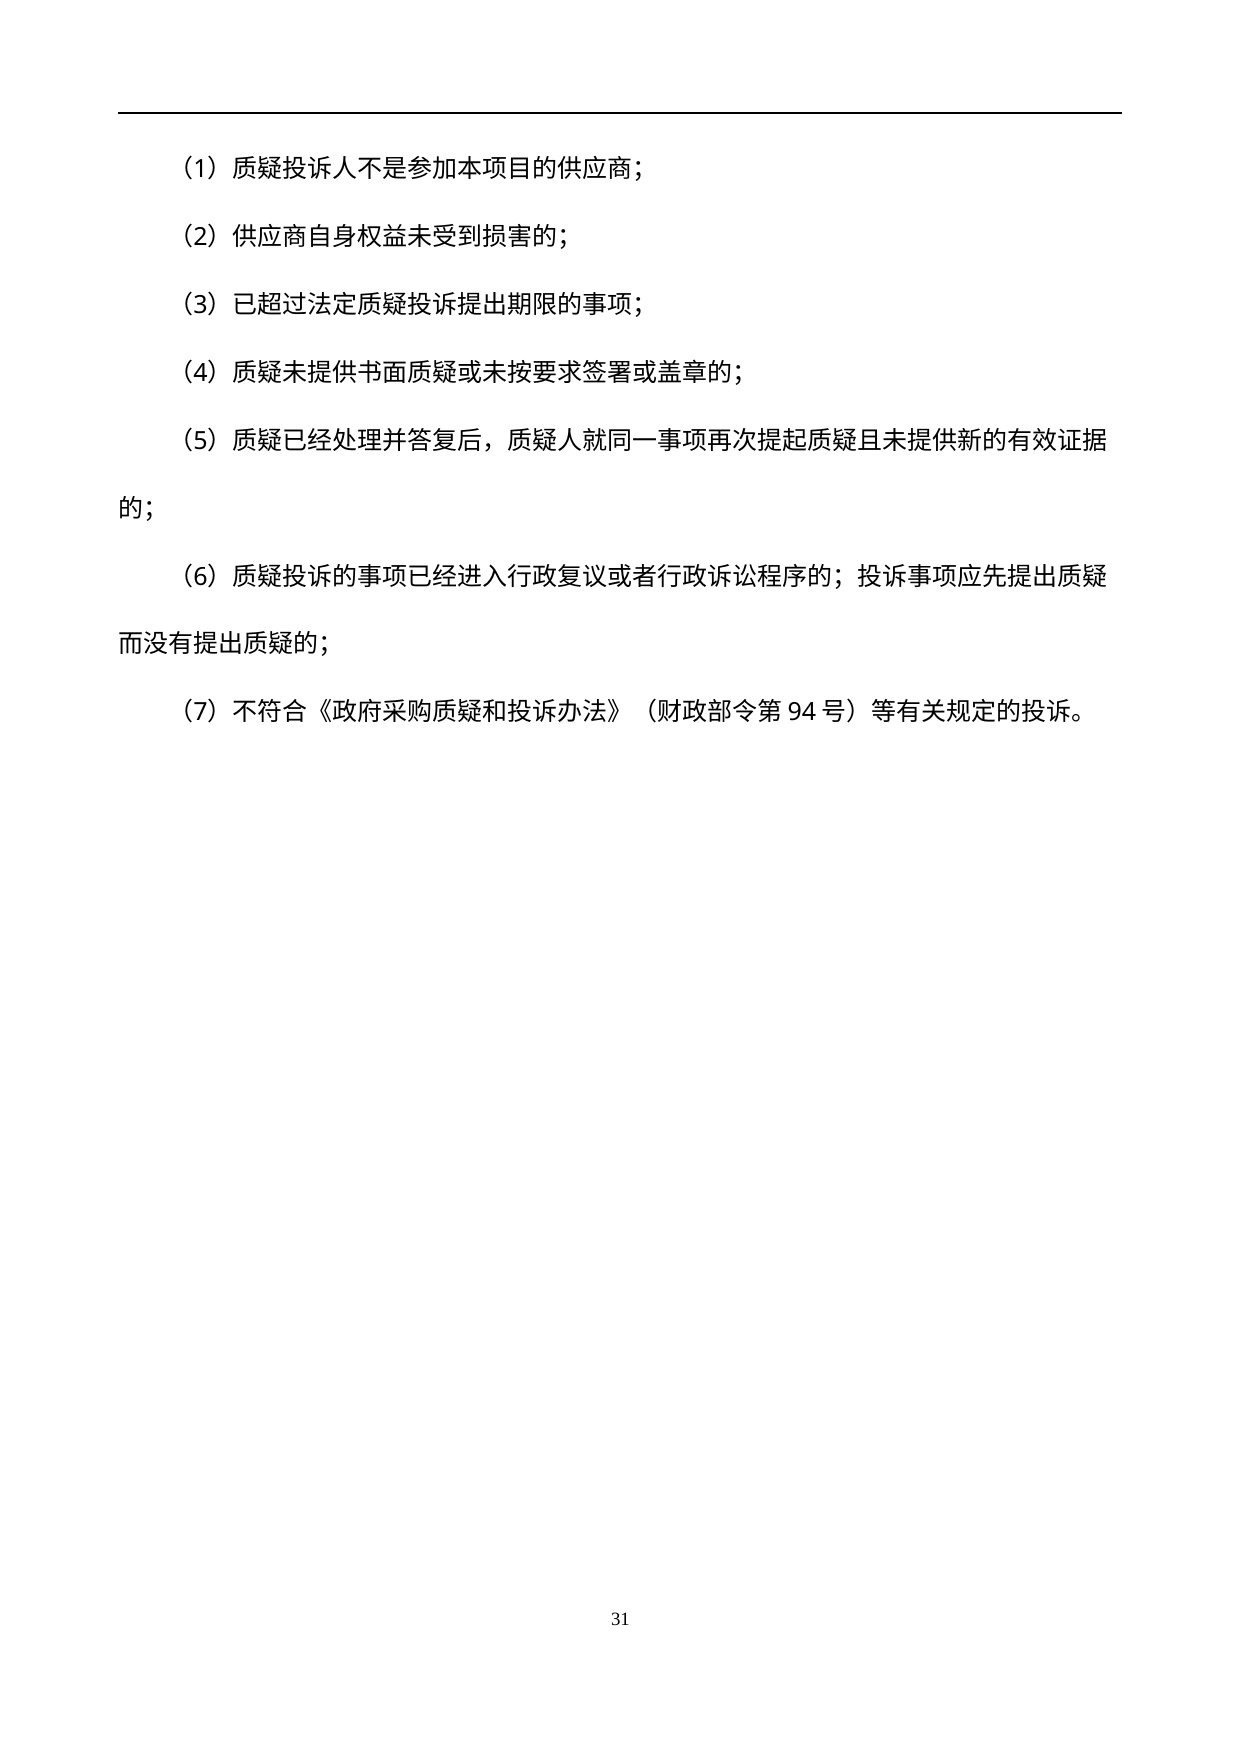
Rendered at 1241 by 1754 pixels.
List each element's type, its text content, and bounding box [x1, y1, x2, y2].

text （2）供应商自身权益未受到损害的； [118, 201, 1122, 268]
text （5）质疑已经处理并答复后，质疑人就同一事项再次提起质疑且未提供新的有效证据的； [118, 404, 1122, 540]
text （1）质疑投诉人不是参加本项目的供应商； [118, 133, 1122, 201]
text （7）不符合《政府采购质疑和投诉办法》（财政部令第94号）等有关规定的投诉。 [118, 676, 1122, 744]
text （6）质疑投诉的事项已经进入行政复议或者行政诉讼程序的；投诉事项应先提出质疑而没有提出质疑的； [118, 540, 1122, 676]
text （3）已超过法定质疑投诉提出期限的事项； [118, 268, 1122, 336]
text （4）质疑未提供书面质疑或未按要求签署或盖章的； [118, 336, 1122, 404]
